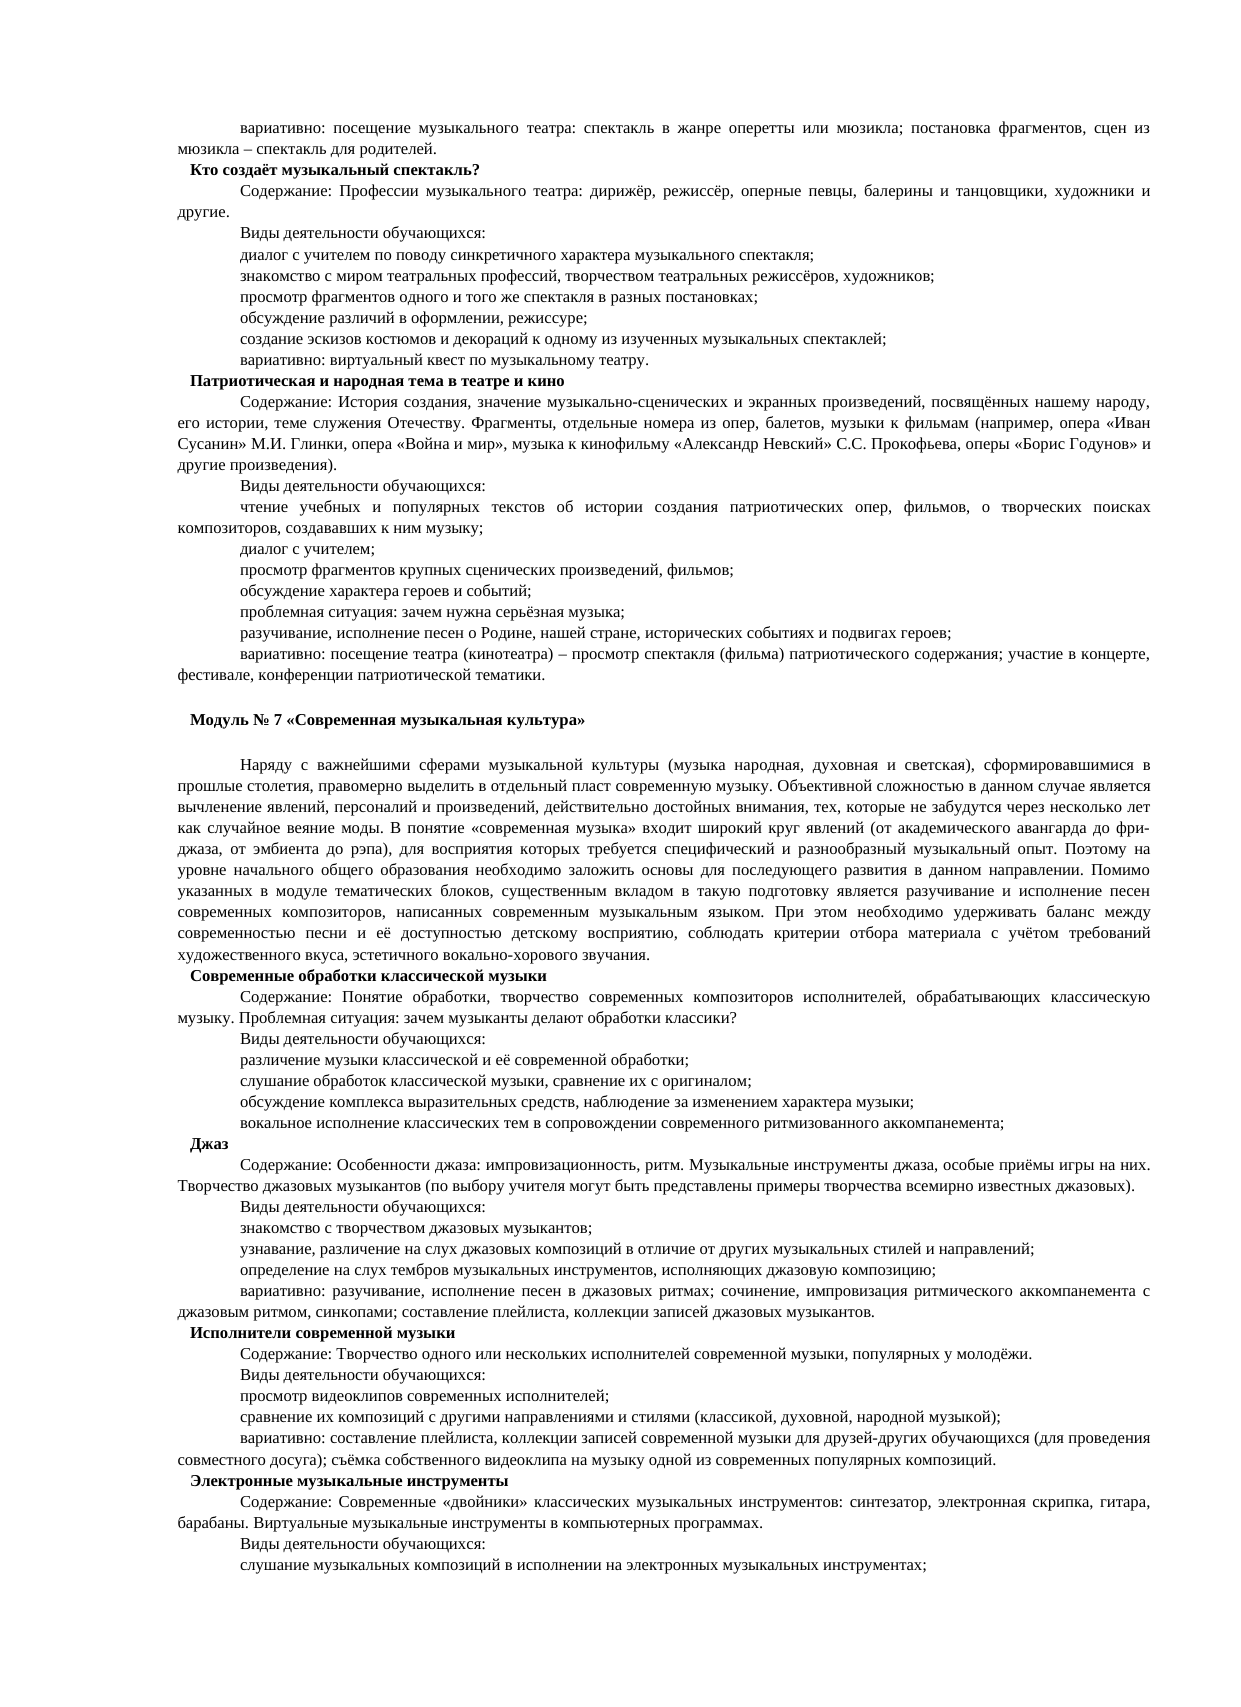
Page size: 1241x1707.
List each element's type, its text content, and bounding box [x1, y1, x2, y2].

text вокальное исполнение классических тем в сопровождении современного ритмизованного аккомпанемента; [177, 1113, 1152, 1132]
text Виды деятельности обучающихся: [177, 1533, 1152, 1553]
text Электронные музыкальные инструменты [190, 1470, 1152, 1489]
text вариативно: посещение театра (кинотеатра) – просмотр спектакля (фильма) патриотического содержания; участие в концерте, фестивале, конференции патриотической тематики. [177, 644, 1152, 684]
text узнавание, различение на слух джазовых композиций в отличие от других музыкальных стилей и направлений; [177, 1239, 1152, 1258]
text Наряду с важнейшими сферами музыкальной культуры (музыка народная, духовная и светская), сформировавшимися в прошлые столетия, правомерно выделить в отдельный пласт современную музыку. Объективной сложностью в данном случае является вычленение явлений, персоналий и произведений, действительно достойных внимания, тех, которые не забудутся через несколько лет как случайное веяние моды. В понятие «современная музыка» входит широкий круг явлений (от академического авангарда до фри-джаза, от эмбиента до рэпа), для восприятия которых требуется специфический и разнообразный музыкальный опыт. Поэтому на уровне начального общего образования необходимо заложить основы для последующего развития в данном направлении. Помимо указанных в модуле тематических блоков, существенным вкладом в такую подготовку является разучивание и исполнение песен современных композиторов, написанных современным музыкальным языком. При этом необходимо удерживать баланс между современностью песни и её доступностью детскому восприятию, соблюдать критерии отбора материала с учётом требований художественного вкуса, эстетичного вокально-хорового звучания. [177, 755, 1152, 963]
text чтение учебных и популярных текстов об истории создания патриотических опер, фильмов, о творческих поисках композиторов, создававших к ним музыку; [177, 497, 1152, 537]
text вариативно: посещение музыкального театра: спектакль в жанре оперетты или мюзикла; постановка фрагментов, сцен из мюзикла – спектакль для родителей. [177, 118, 1152, 158]
text вариативно: разучивание, исполнение песен в джазовых ритмах; сочинение, импровизация ритмического аккомпанемента с джазовым ритмом, синкопами; составление плейлиста, коллекции записей джазовых музыкантов. [177, 1281, 1152, 1321]
text проблемная ситуация: зачем нужна серьёзная музыка; [177, 602, 1152, 621]
text просмотр фрагментов одного и того же спектакля в разных постановках; [177, 286, 1152, 306]
text создание эскизов костюмов и декораций к одному из изученных музыкальных спектаклей; [177, 328, 1152, 348]
text Содержание: Профессии музыкального театра: дирижёр, режиссёр, оперные певцы, балерины и танцовщики, художники и другие. [177, 181, 1152, 221]
text обсуждение различий в оформлении, режиссуре; [177, 307, 1152, 327]
text знакомство с творчеством джазовых музыкантов; [177, 1218, 1152, 1237]
text Виды деятельности обучающихся: [177, 476, 1152, 495]
text разучивание, исполнение песен о Родине, нашей стране, исторических событиях и подвигах героев; [177, 623, 1152, 642]
text слушание обработок классической музыки, сравнение их с оригиналом; [177, 1071, 1152, 1090]
text слушание музыкальных композиций в исполнении на электронных музыкальных инструментах; [177, 1554, 1152, 1574]
text Содержание: Понятие обработки, творчество современных композиторов исполнителей, обрабатывающих классическую музыку. Проблемная ситуация: зачем музыканты делают обработки классики? [177, 986, 1152, 1027]
text Виды деятельности обучающихся: [177, 1197, 1152, 1216]
text обсуждение комплекса выразительных средств, наблюдение за изменением характера музыки; [177, 1092, 1152, 1111]
text Виды деятельности обучающихся: [177, 223, 1152, 242]
text диалог с учителем по поводу синкретичного характера музыкального спектакля; [177, 244, 1152, 263]
text Содержание: История создания, значение музыкально-сценических и экранных произведений, посвящённых нашему народу, его истории, теме служения Отечеству. Фрагменты, отдельные номера из опер, балетов, музыки к фильмам (например, опера «Иван Сусанин» М.И. Глинки, опера «Война и мир», музыка к кинофильму «Александр Невский» С.С. Прокофьева, оперы «Борис Годунов» и другие произведения). [177, 392, 1152, 474]
text обсуждение характера героев и событий; [177, 581, 1152, 600]
text Патриотическая и народная тема в театре и кино [190, 371, 1152, 390]
text Исполнители современной музыки [190, 1323, 1152, 1342]
text Джаз [190, 1134, 1152, 1153]
text Модуль № 7 «Современная музыкальная культура» [190, 709, 1152, 729]
text Содержание: Творчество одного или нескольких исполнителей современной музыки, популярных у молодёжи. [177, 1344, 1152, 1363]
text сравнение их композиций с другими направлениями и стилями (классикой, духовной, народной музыкой); [177, 1407, 1152, 1426]
text просмотр видеоклипов современных исполнителей; [177, 1386, 1152, 1405]
text Виды деятельности обучающихся: [177, 1028, 1152, 1048]
text определение на слух тембров музыкальных инструментов, исполняющих джазовую композицию; [177, 1260, 1152, 1279]
text различение музыки классической и её современной обработки; [177, 1049, 1152, 1069]
text Современные обработки классической музыки [190, 965, 1152, 984]
text знакомство с миром театральных профессий, творчеством театральных режиссёров, художников; [177, 265, 1152, 284]
text вариативно: составление плейлиста, коллекции записей современной музыки для друзей-других обучающихся (для проведения совместного досуга); съёмка собственного видеоклипа на музыку одной из современных популярных композиций. [177, 1428, 1152, 1468]
text Кто создаёт музыкальный спектакль? [190, 160, 1152, 179]
text просмотр фрагментов крупных сценических произведений, фильмов; [177, 560, 1152, 579]
text Виды деятельности обучающихся: [177, 1365, 1152, 1384]
text Содержание: Современные «двойники» классических музыкальных инструментов: синтезатор, электронная скрипка, гитара, барабаны. Виртуальные музыкальные инструменты в компьютерных программах. [177, 1491, 1152, 1532]
text диалог с учителем; [177, 539, 1152, 558]
text вариативно: виртуальный квест по музыкальному театру. [177, 349, 1152, 369]
text Содержание: Особенности джаза: импровизационность, ритм. Музыкальные инструменты джаза, особые приёмы игры на них. Творчество джазовых музыкантов (по выбору учителя могут быть представлены примеры творчества всемирно известных джазовых). [177, 1155, 1152, 1195]
